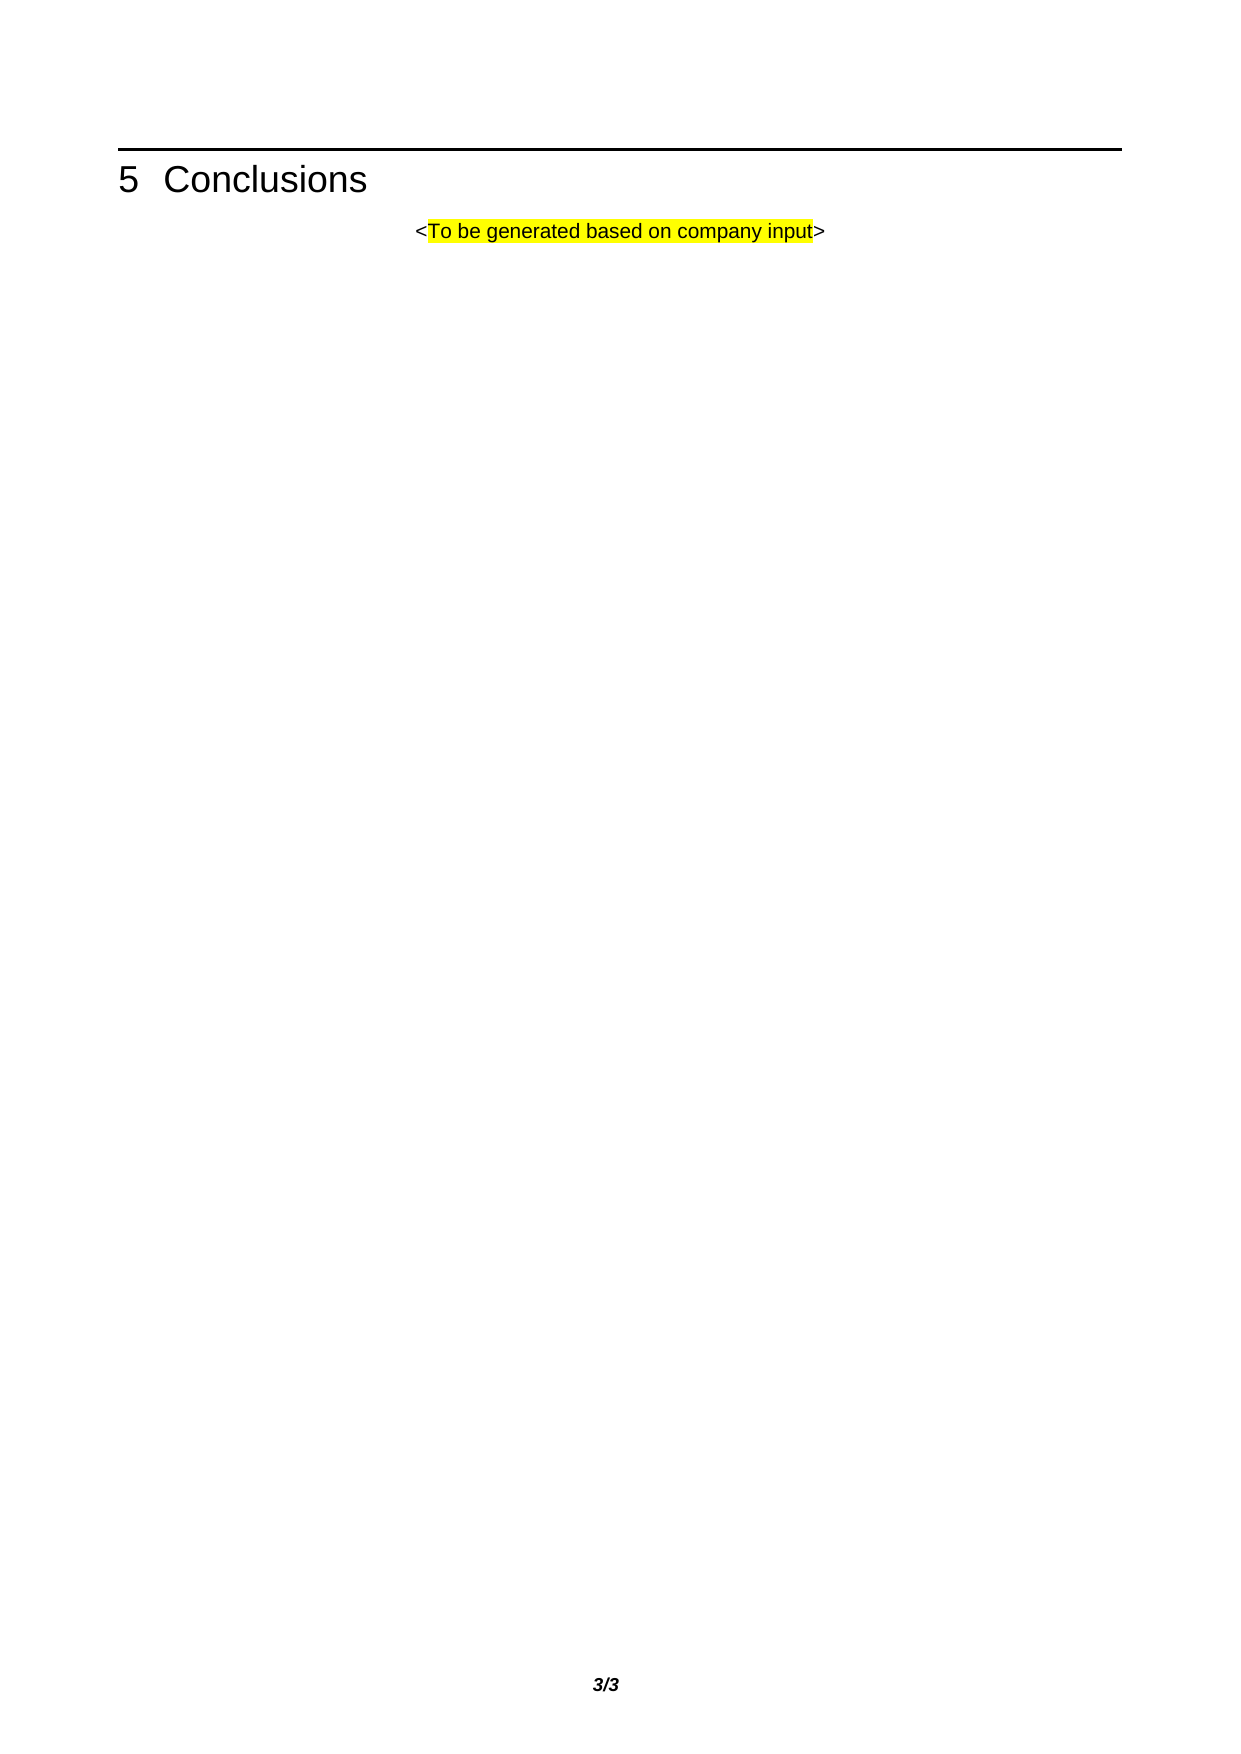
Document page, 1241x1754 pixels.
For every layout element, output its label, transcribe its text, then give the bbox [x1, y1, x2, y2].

text <To be generated based on company input> [813, 219, 1122, 243]
text <To be generated based on company input> [118, 219, 428, 243]
subtitle Conclusions [118, 151, 1122, 200]
